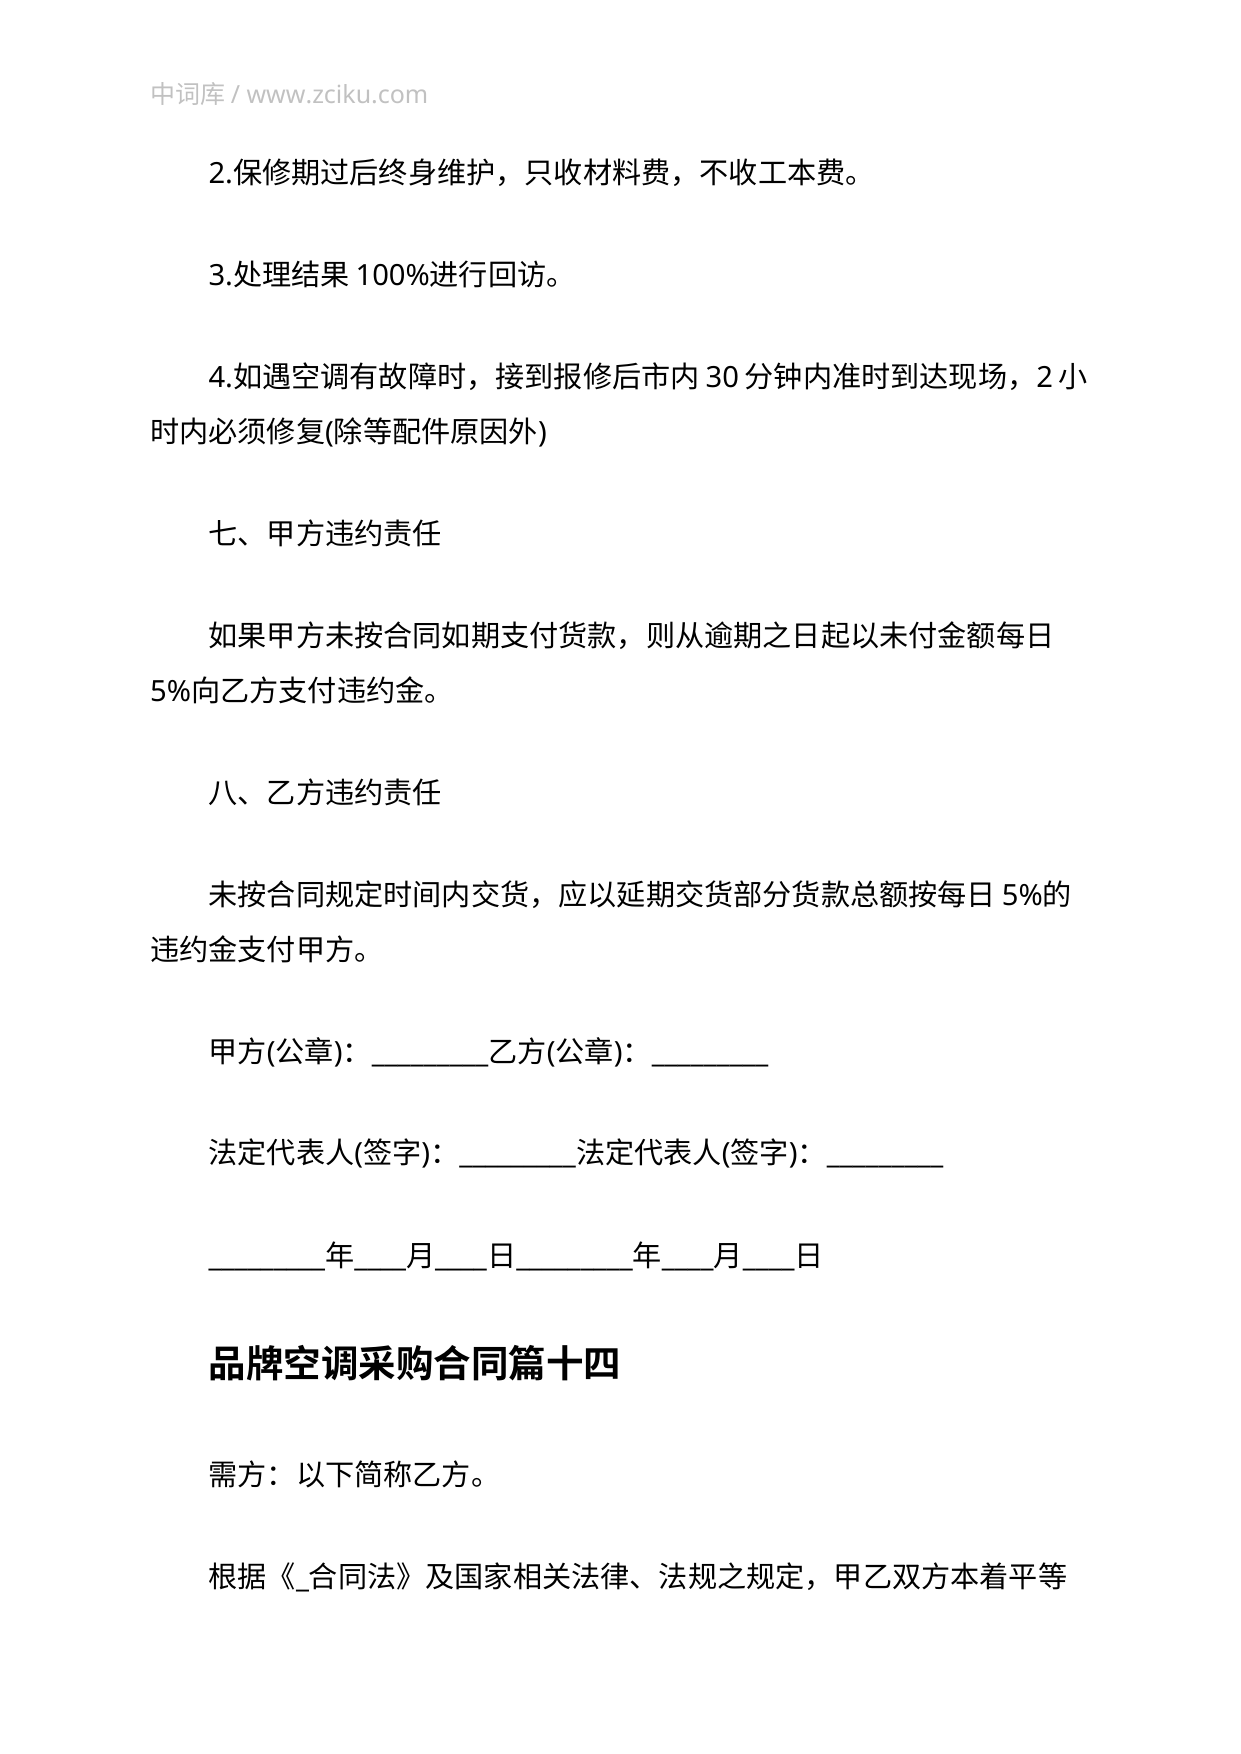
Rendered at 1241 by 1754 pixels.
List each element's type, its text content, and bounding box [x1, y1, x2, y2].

text 4.如遇空调有故障时，接到报修后市内30分钟内准时到达现场，2小时内必须修复(除等配件原因外) [150, 354, 1090, 451]
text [150, 1553, 1090, 1596]
text 品牌空调采购合同篇十四 [150, 1334, 1090, 1388]
text 法定代表人(签字)：_________法定代表人(签字)：_________ [150, 1130, 1090, 1172]
text 如果甲方未按合同如期支付货款，则从逾期之日起以未付金额每日5%向乙方支付违约金。 [150, 613, 1090, 710]
text _________年____月____日_________年____月____日 [150, 1232, 1090, 1274]
text 七、甲方违约责任 [150, 511, 1090, 553]
text 3.处理结果100%进行回访。 [150, 252, 1090, 294]
text 未按合同规定时间内交货，应以延期交货部分货款总额按每日5%的违约金支付甲方。 [150, 871, 1090, 969]
text 八、乙方违约责任 [150, 769, 1090, 812]
text 甲方(公章)：_________乙方(公章)：_________ [150, 1028, 1090, 1071]
text 2.保修期过后终身维护，只收材料费，不收工本费。 [150, 150, 1090, 192]
text 需方：以下简称乙方。 [150, 1451, 1090, 1494]
